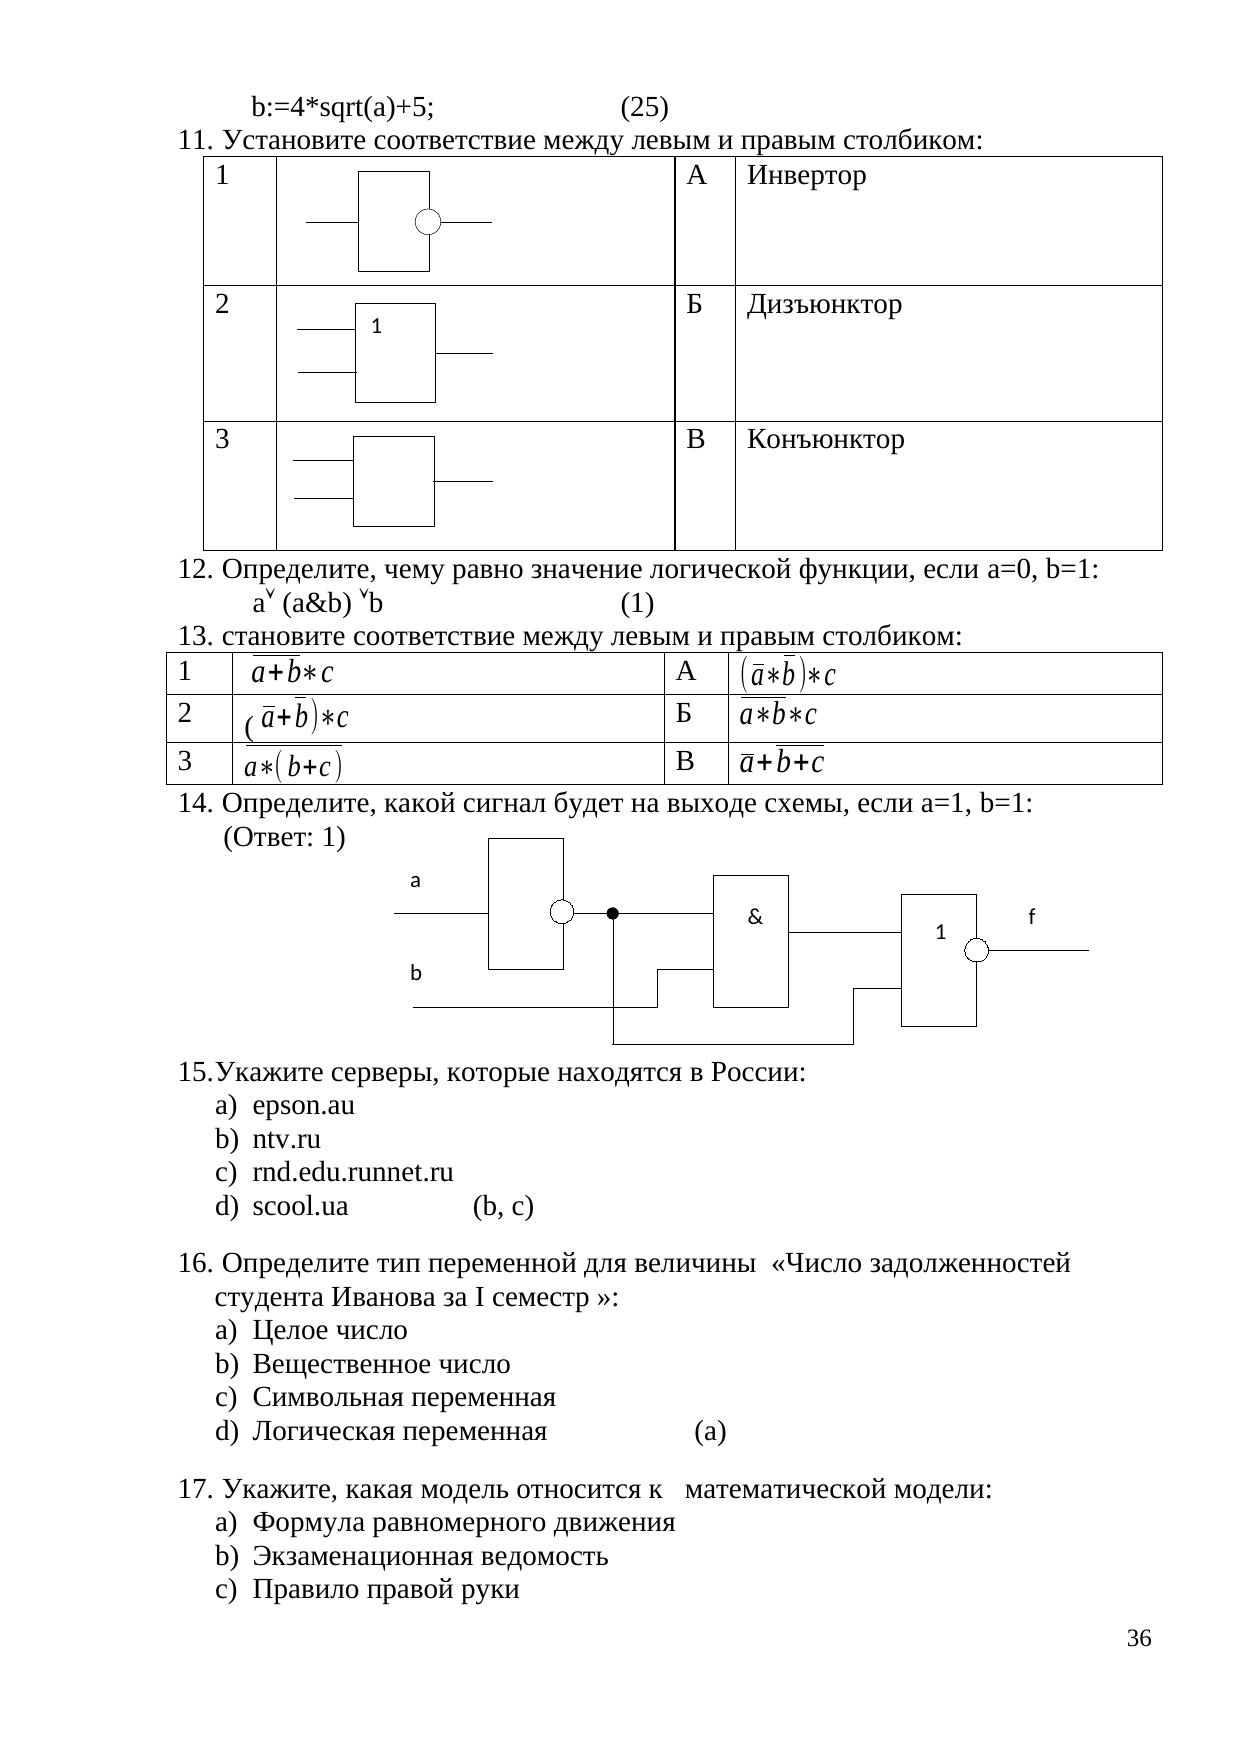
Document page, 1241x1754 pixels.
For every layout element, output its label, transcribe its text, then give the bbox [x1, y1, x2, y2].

table_header А [665, 653, 728, 694]
list Формула равномерного движения [215, 1504, 1152, 1538]
list (Ответ: 1) [223, 819, 1152, 852]
table_header А [676, 157, 735, 285]
list scool.ua (b, c) [215, 1188, 1152, 1221]
table_cell Конъюнктор [736, 422, 1162, 550]
table_header 1 [204, 157, 276, 285]
table_cell [729, 743, 1162, 784]
table_cell 3 [204, 422, 276, 550]
table_cell 2 [204, 286, 276, 421]
text b:=4*sqrt(a)+5; (25) [177, 89, 1152, 122]
list Символьная переменная [215, 1379, 1152, 1413]
table_header Инвертор [736, 157, 1162, 285]
table_cell ( [233, 695, 664, 742]
list становите соответствие между левым и правым столбиком: [177, 618, 1152, 652]
list Определите тип переменной для величины «Число задолженностей студента Иванова за I семестр »: [177, 1245, 1152, 1312]
list Определите, какой сигнал будет на выходе схемы, если а=1, b=1: [177, 785, 1152, 819]
list Укажите, какая модель относится к математической модели: [177, 1471, 1152, 1504]
list Установите соответствие между левым и правым столбиком: [177, 122, 1152, 156]
table_cell Б [665, 695, 728, 742]
list Логическая переменная (a) [215, 1413, 1152, 1447]
list Экзаменационная ведомость [215, 1538, 1152, 1571]
list epson.au [215, 1087, 1152, 1121]
list a (a&b) b (1) [252, 585, 1152, 618]
table_header [729, 653, 1162, 694]
table_cell Б [676, 286, 735, 421]
table_header 1 [167, 653, 232, 694]
list Вещественное число [215, 1346, 1152, 1379]
list Целое число [215, 1312, 1152, 1346]
table_header [277, 157, 674, 285]
table_cell [729, 695, 1162, 742]
table_cell [277, 422, 674, 550]
table_cell [233, 743, 664, 784]
table_cell 2 [167, 695, 232, 742]
list ntv.ru [215, 1121, 1152, 1154]
list Правило правой руки [215, 1571, 1152, 1605]
table_header [233, 653, 664, 694]
table_cell 3 [167, 743, 232, 784]
table_cell Дизъюнктор [736, 286, 1162, 421]
list Определите, чему равно значение логической функции, если a=0, b=1: [177, 551, 1152, 585]
list rnd.edu.runnet.ru [215, 1154, 1152, 1188]
list Укажите серверы, которые находятся в России: [177, 1054, 1152, 1087]
table_cell В [676, 422, 735, 550]
table_cell В [665, 743, 728, 784]
table_cell [277, 286, 674, 421]
